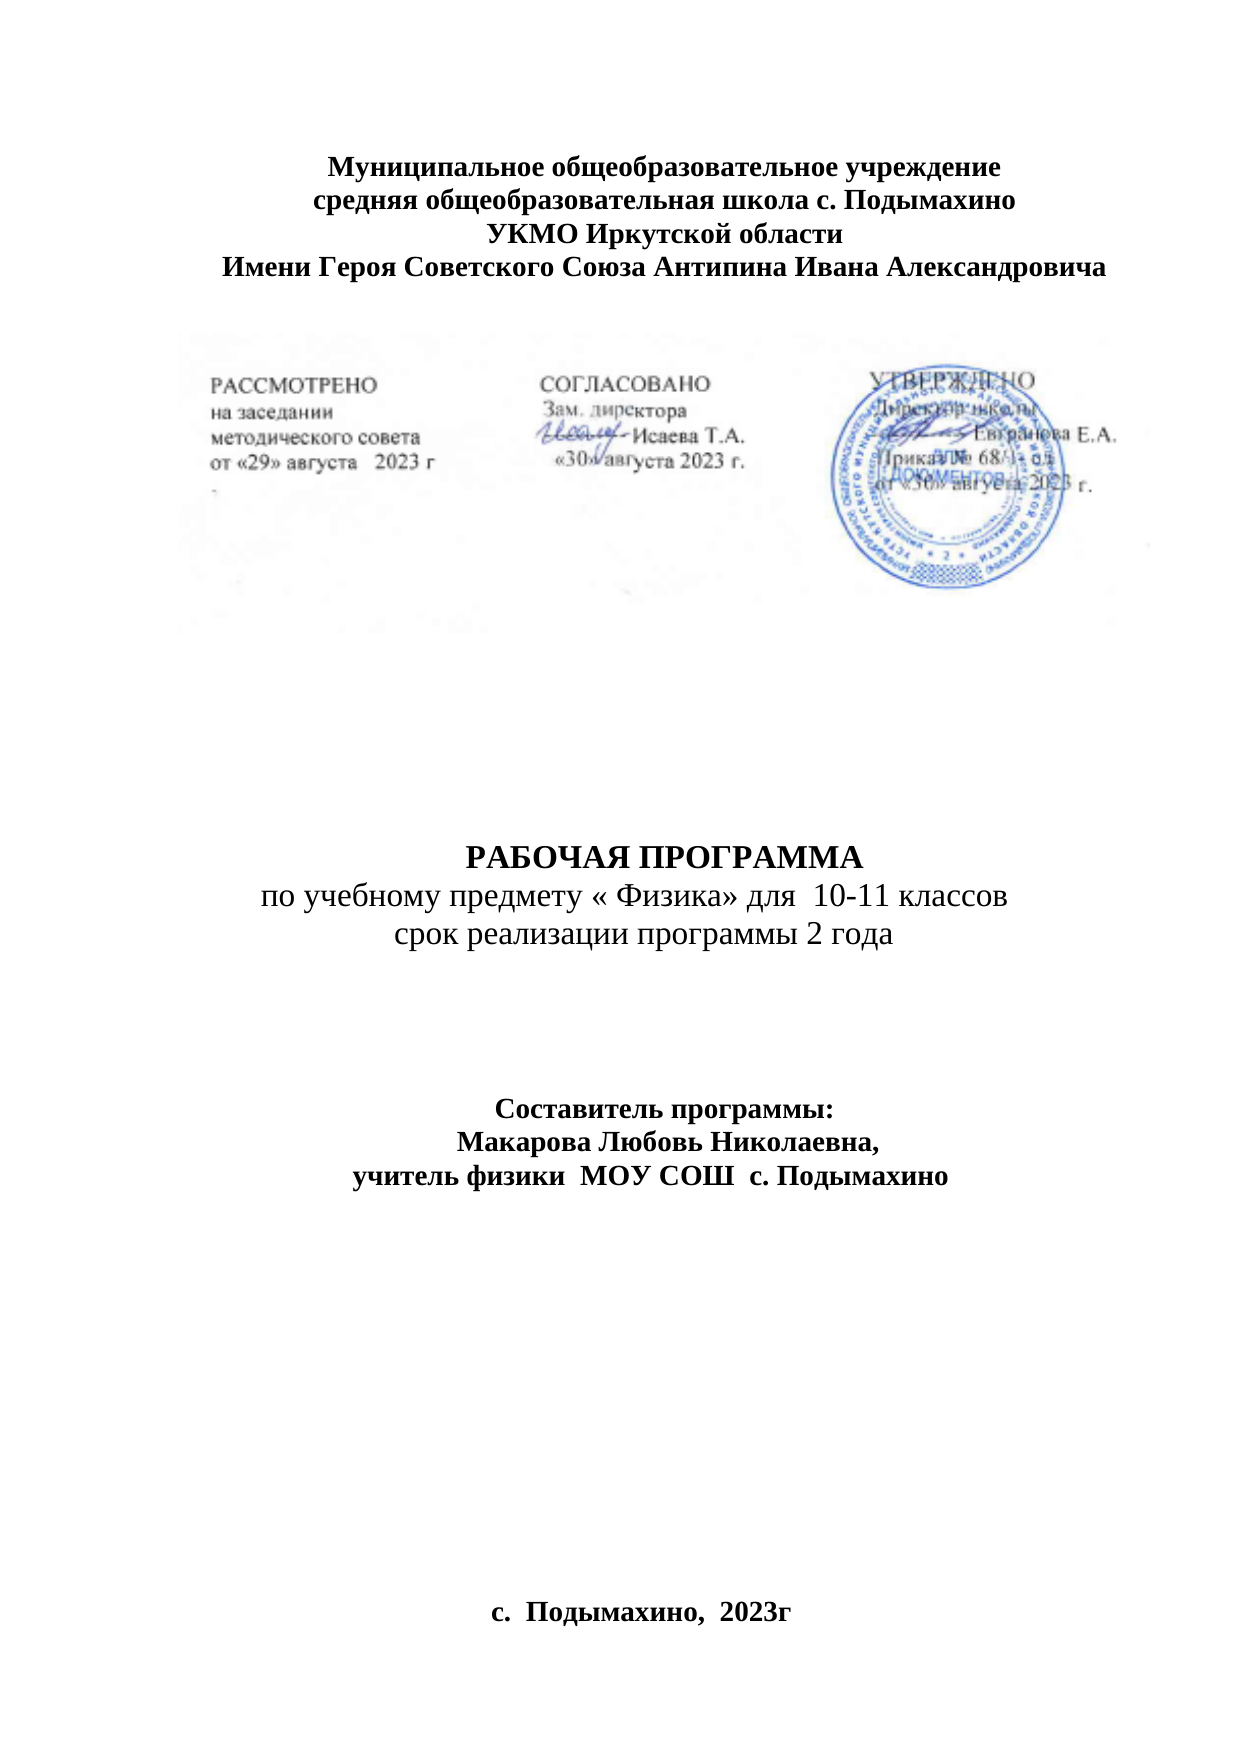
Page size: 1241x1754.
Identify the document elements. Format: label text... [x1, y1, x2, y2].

text Составитель программы: [177, 1091, 1152, 1124]
text по учебному предмету « Физика» для 10-11 классов [177, 875, 1152, 914]
picture [178, 333, 1150, 634]
text Муниципальное общеобразовательное учреждение [177, 149, 1152, 182]
text средняя общеобразовательная школа с. Подымахино [177, 182, 1152, 216]
text Макарова Любовь Николаевна, [177, 1124, 1152, 1158]
text срок реализации программы 2 года [177, 914, 1152, 952]
text УКМО Иркутской области [177, 216, 1152, 249]
text с. Подымахино, 2023г [177, 1594, 1152, 1628]
text РАБОЧАЯ ПРОГРАММА [177, 837, 1152, 875]
text учитель физики МОУ СОШ с. Подымахино [177, 1158, 1152, 1192]
text Имени Героя Советского Союза Антипина Ивана Александровича [177, 249, 1152, 283]
